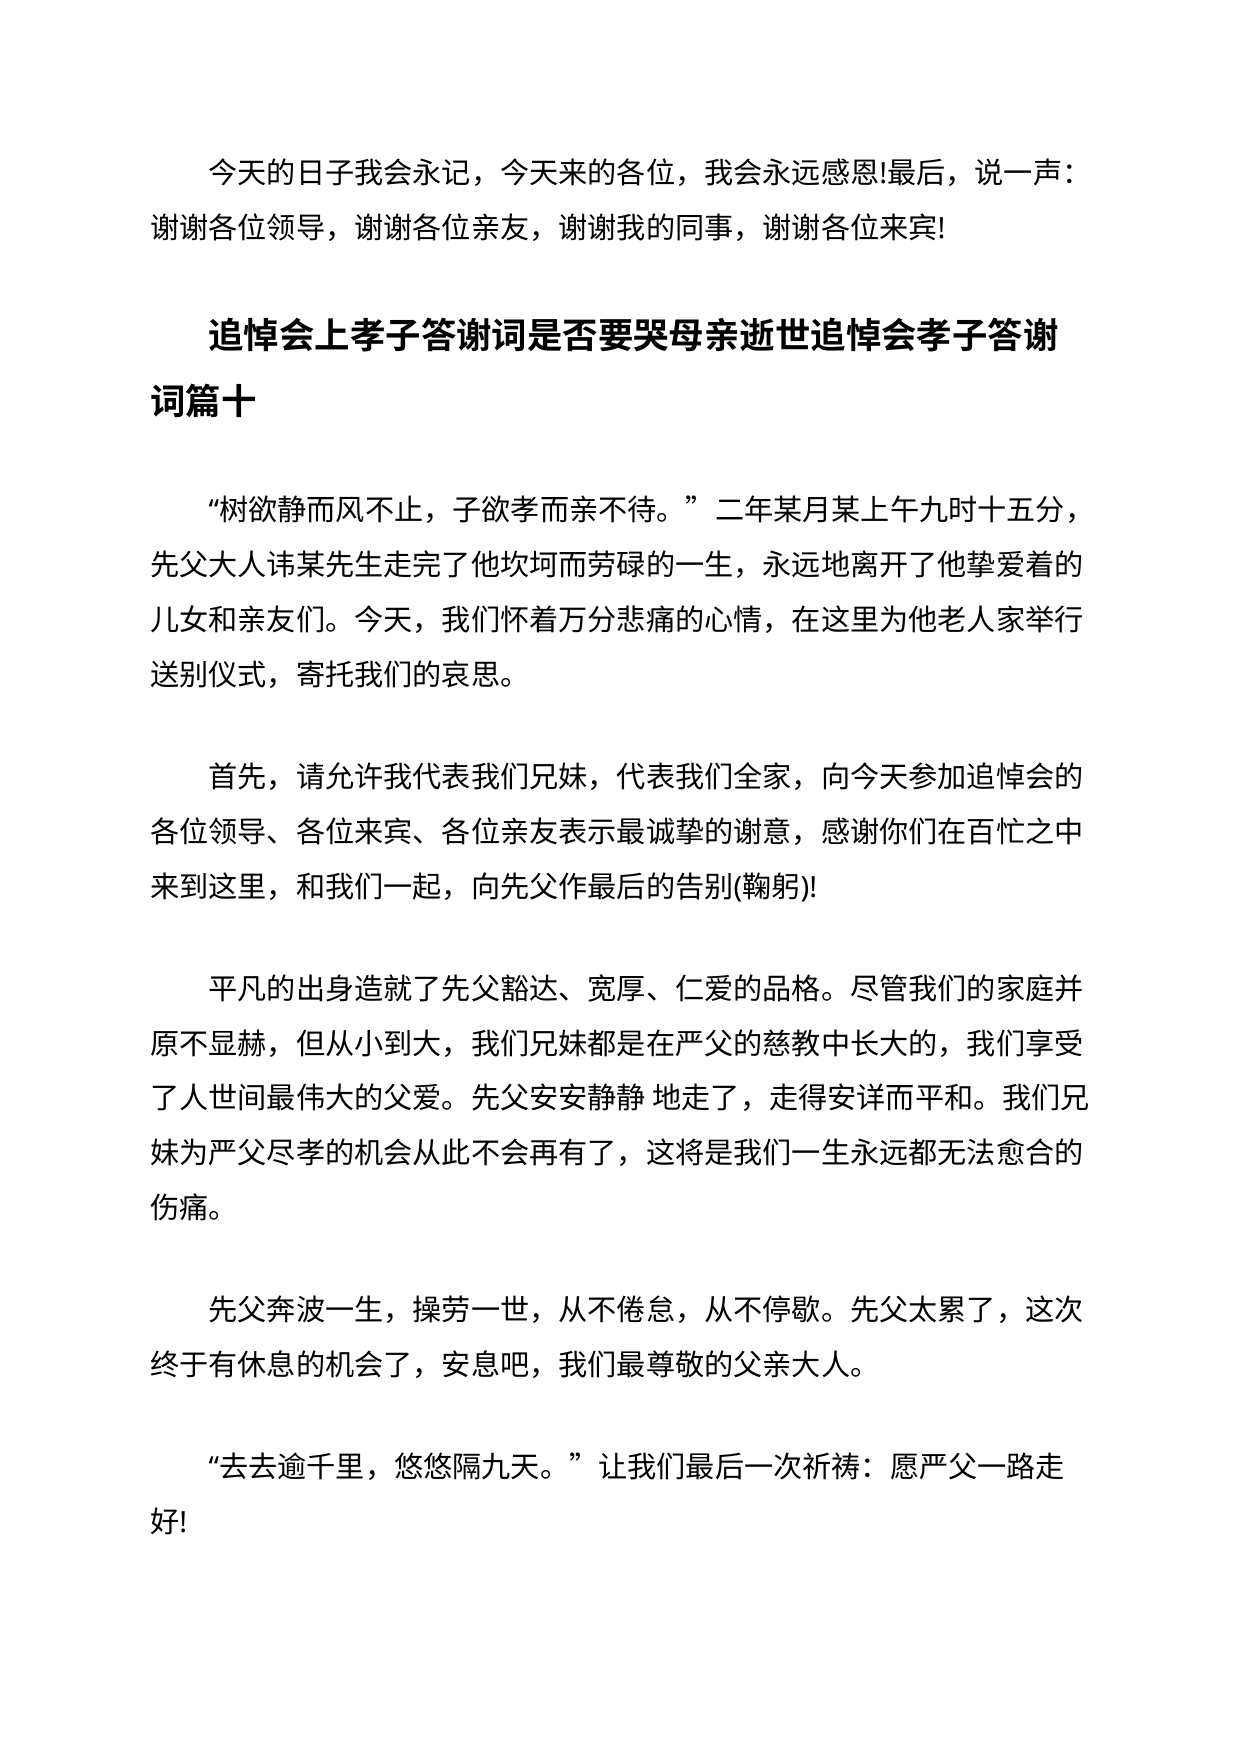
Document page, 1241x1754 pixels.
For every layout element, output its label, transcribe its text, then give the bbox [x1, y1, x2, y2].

text 首先，请允许我代表我们兄妹，代表我们全家，向今天参加追悼会的各位领导、各位来宾、各位亲友表示最诚挚的谢意，感谢你们在百忙之中来到这里，和我们一起，向先父作最后的告别(鞠躬)! [150, 753, 1090, 906]
text 先父奔波一生，操劳一世，从不倦怠，从不停歇。先父太累了，这次终于有休息的机会了，安息吧，我们最尊敬的父亲大人。 [150, 1287, 1090, 1384]
text 平凡的出身造就了先父豁达、宽厚、仁爱的品格。尽管我们的家庭并原不显赫，但从小到大，我们兄妹都是在严父的慈教中长大的，我们享受了人世间最伟大的父爱。先父安安静静 地走了，走得安详而平和。我们兄妹为严父尽孝的机会从此不会再有了，这将是我们一生永远都无法愈合的伤痛。 [150, 965, 1090, 1227]
text “去去逾千里，悠悠隔九天。”让我们最后一次祈祷：愿严父一路走好! [150, 1443, 1090, 1541]
text 追悼会上孝子答谢词是否要哭母亲逝世追悼会孝子答谢词篇十 [150, 307, 1090, 425]
text “树欲静而风不止，子欲孝而亲不待。”二年某月某上午九时十五分，先父大人讳某先生走完了他坎坷而劳碌的一生，永远地离开了他挚爱着的儿女和亲友们。今天，我们怀着万分悲痛的心情，在这里为他老人家举行送别仪式，寄托我们的哀思。 [150, 487, 1090, 694]
text 今天的日子我会永记，今天来的各位，我会永远感恩!最后，说一声：谢谢各位领导，谢谢各位亲友，谢谢我的同事，谢谢各位来宾! [150, 150, 1090, 247]
